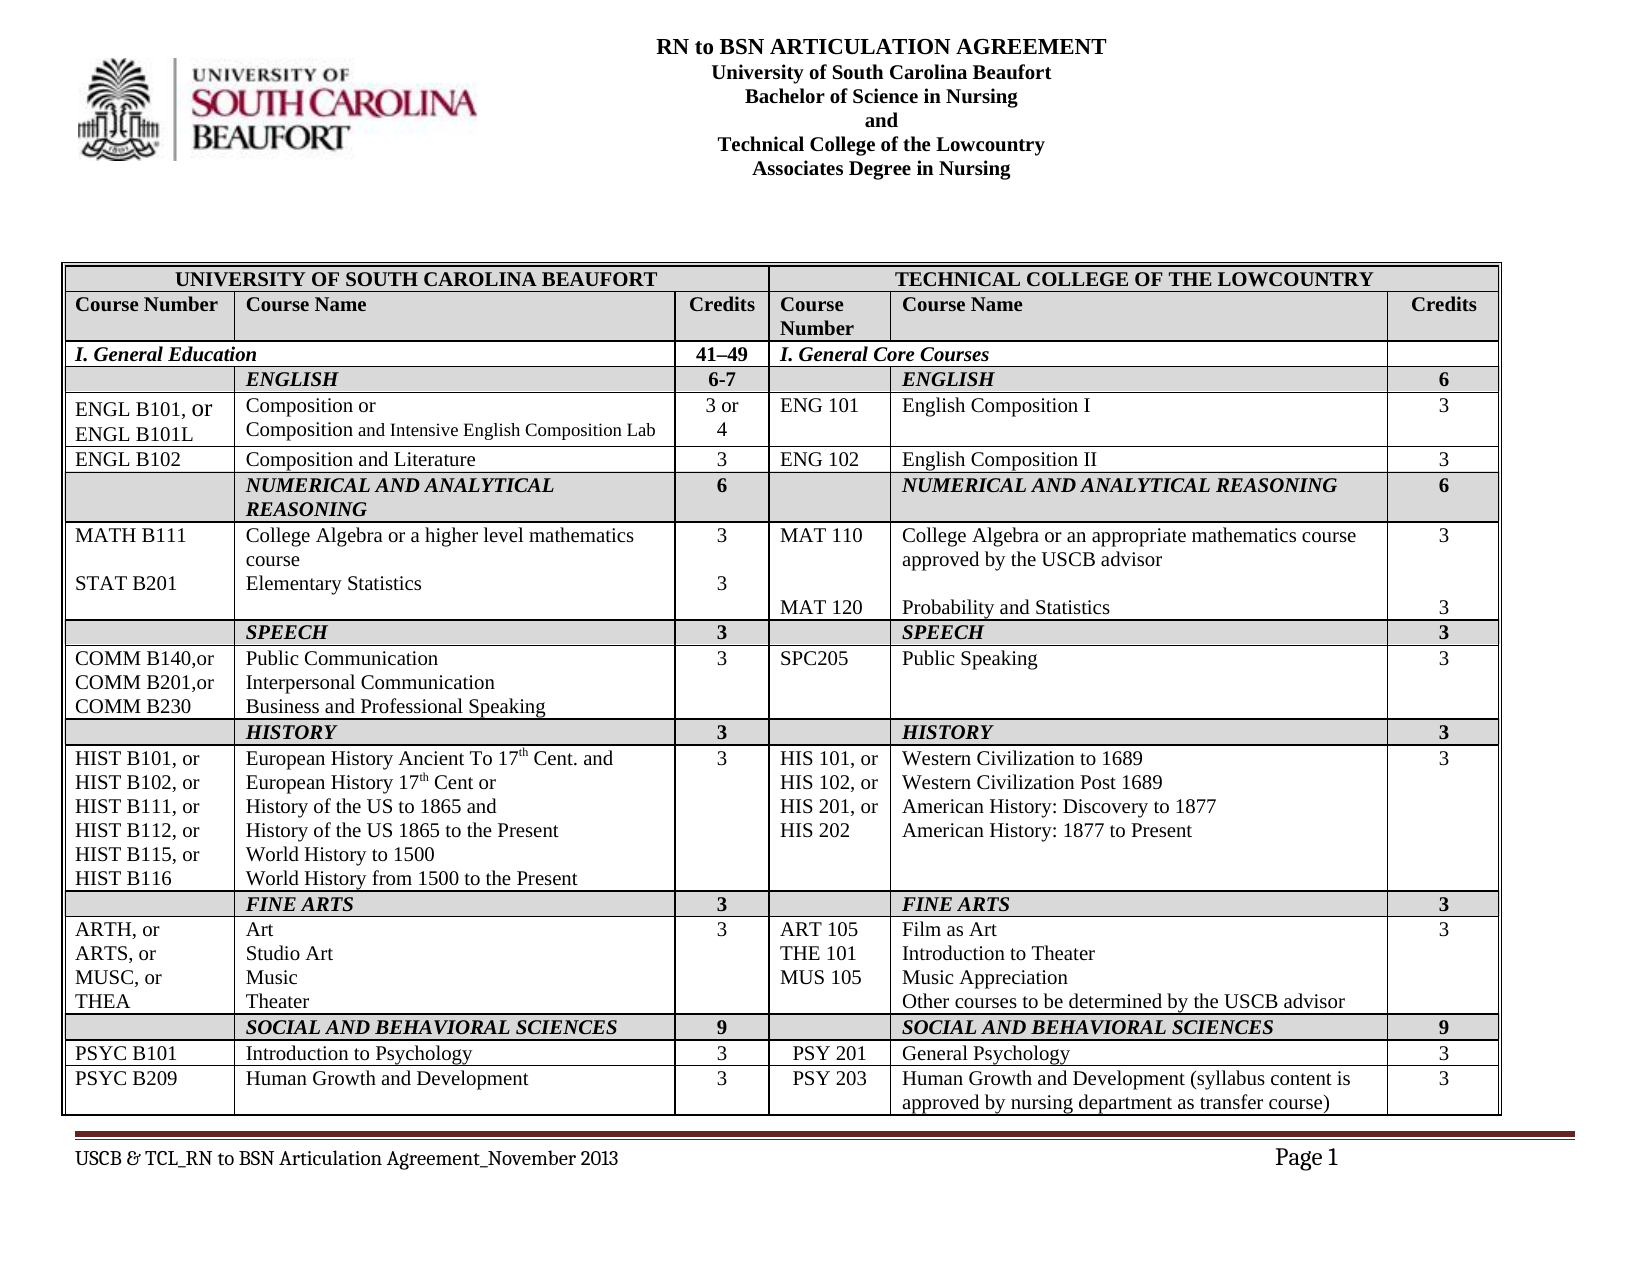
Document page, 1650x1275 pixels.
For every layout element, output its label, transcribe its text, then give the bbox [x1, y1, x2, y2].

table_cell English Composition I [891, 393, 1387, 446]
table_cell 9 [676, 1015, 768, 1039]
table_cell 3 [676, 1066, 768, 1114]
table_header technical college OF THE LOWCOUNTRY [770, 267, 1498, 291]
table_cell SPEECH [235, 621, 674, 644]
table_cell Course Number [770, 292, 890, 340]
table_cell [770, 720, 890, 744]
table_cell [66, 720, 234, 744]
table_cell SOCIAL AND BEHAVIORAL SCIENCES [235, 1015, 674, 1039]
table_cell European History Ancient To 17th Cent. and European History 17th Cent or History of the US to 1865 and History of the US 1865 to the Present World History to 1500 World History from 1500 to the Present [235, 746, 674, 890]
table_cell MATH B111 STAT B201 [66, 523, 234, 619]
table_cell Course Name [891, 292, 1387, 340]
table_cell 3 [1388, 621, 1498, 644]
table_cell [770, 367, 890, 391]
table_cell Composition or Composition and Intensive English Composition Lab [235, 393, 674, 446]
table_cell COMM B140,or COMM B201,or COMM B230 [66, 646, 234, 718]
table_cell SPEECH [891, 621, 1387, 644]
table_cell MAT 110 MAT 120 [770, 523, 890, 619]
table_cell 6 [1388, 367, 1498, 391]
table_cell 3 [676, 646, 768, 718]
picture [78, 58, 478, 161]
table_cell 3 [1388, 720, 1498, 744]
table_cell College Algebra or an appropriate mathematics course approved by the USCB advisor Probability and Statistics [891, 523, 1387, 619]
table_cell 3 [676, 1041, 768, 1064]
table_cell 3 or 4 [676, 393, 768, 446]
table_cell NUMERICAL AND ANALYTICAL REASONING [891, 473, 1387, 521]
table_cell FINE ARTS [891, 892, 1387, 916]
table_cell ENGL B102 [66, 447, 234, 471]
table_cell ARTH, or ARTS, or MUSC, or THEA [66, 917, 234, 1013]
table_cell Composition and Literature [235, 447, 674, 471]
table_cell 3 [1388, 1066, 1498, 1114]
table_cell [770, 1015, 890, 1039]
table_cell Credits [1388, 292, 1498, 340]
table_cell 9 [1388, 1015, 1498, 1039]
table_cell 3 [676, 746, 768, 890]
table_cell ART 105 THE 101 MUS 105 [770, 917, 890, 1013]
table_cell PSY 201 [770, 1041, 890, 1064]
table_cell SOCIAL AND BEHAVIORAL SCIENCES [891, 1015, 1387, 1039]
table_cell 3 [676, 621, 768, 644]
table_cell [770, 473, 890, 521]
table_cell PSYC B209 [66, 1066, 234, 1114]
table_cell [66, 473, 234, 521]
table_cell [66, 892, 234, 916]
table_cell [66, 621, 234, 644]
table_cell NUMERICAL AND ANALYTICAL REASONING [235, 473, 674, 521]
table_cell English Composition II [891, 447, 1387, 471]
table_cell 3 [1388, 447, 1498, 471]
table_cell 6 [676, 473, 768, 521]
table_cell HISTORY [235, 720, 674, 744]
table_cell 6-7 [676, 367, 768, 391]
table_cell 3 [676, 917, 768, 1013]
table_cell College Algebra or a higher level mathematics course Elementary Statistics [235, 523, 674, 619]
table_header BEAUFORT [66, 267, 768, 291]
table_cell ENG 102 [770, 447, 890, 471]
table_cell SPC205 [770, 646, 890, 718]
table_cell PSY 203 [770, 1066, 890, 1114]
table_cell 3 [676, 447, 768, 471]
table_cell 3 [1388, 646, 1498, 718]
table_cell ENGL B101, or ENGL B101L [66, 393, 234, 446]
table_cell ENG 101 [770, 393, 890, 446]
table_cell Human Growth and Development [235, 1066, 674, 1114]
table_cell [770, 892, 890, 916]
table_cell [1388, 342, 1498, 366]
table_cell Credits [676, 292, 768, 340]
table_cell 3 [1388, 917, 1498, 1013]
table_cell Public Speaking [891, 646, 1387, 718]
table_cell 3 [1388, 1041, 1498, 1064]
table_cell Course Name [235, 292, 674, 340]
table_cell [66, 1015, 234, 1039]
table_cell General Psychology [891, 1041, 1387, 1064]
table_cell 3 [1388, 393, 1498, 446]
table_cell 3 [1388, 746, 1498, 890]
table_cell ENGLISH [235, 367, 674, 391]
table_cell I. General Education [66, 342, 674, 366]
table_cell 3 3 [676, 523, 768, 619]
table_cell 3 [676, 892, 768, 916]
table_cell Western Civilization to 1689 Western Civilization Post 1689 American History: Discovery to 1877 American History: 1877 to Present [891, 746, 1387, 890]
table_cell Course Number [66, 292, 234, 340]
table_cell Human Growth and Development (syllabus content is approved by nursing department as transfer course) [891, 1066, 1387, 1114]
table_cell 3 3 [1388, 523, 1498, 619]
table_cell HISTORY [891, 720, 1387, 744]
table_cell I. General Core Courses [770, 342, 1387, 366]
table_cell 3 [676, 720, 768, 744]
table_cell 6 [1388, 473, 1498, 521]
table_cell Introduction to Psychology [235, 1041, 674, 1064]
table_cell Art Studio Art Music Theater [235, 917, 674, 1013]
table_cell Film as Art Introduction to Theater Music Appreciation Other courses to be determined by the USCB advisor [891, 917, 1387, 1013]
table_cell Public Communication Interpersonal Communication Business and Professional Speaking [235, 646, 674, 718]
table_cell 41–49 [676, 342, 768, 366]
table_cell 3 [1388, 892, 1498, 916]
table_cell [66, 367, 234, 391]
table_cell FINE ARTS [235, 892, 674, 916]
table_cell [770, 621, 890, 644]
table_cell ENGLISH [891, 367, 1387, 391]
table_cell HIS 101, or HIS 102, or HIS 201, or HIS 202 [770, 746, 890, 890]
table_cell HIST B101, or HIST B102, or HIST B111, or HIST B112, or HIST B115, or HIST B116 [66, 746, 234, 890]
table_cell PSYC B101 [66, 1041, 234, 1064]
